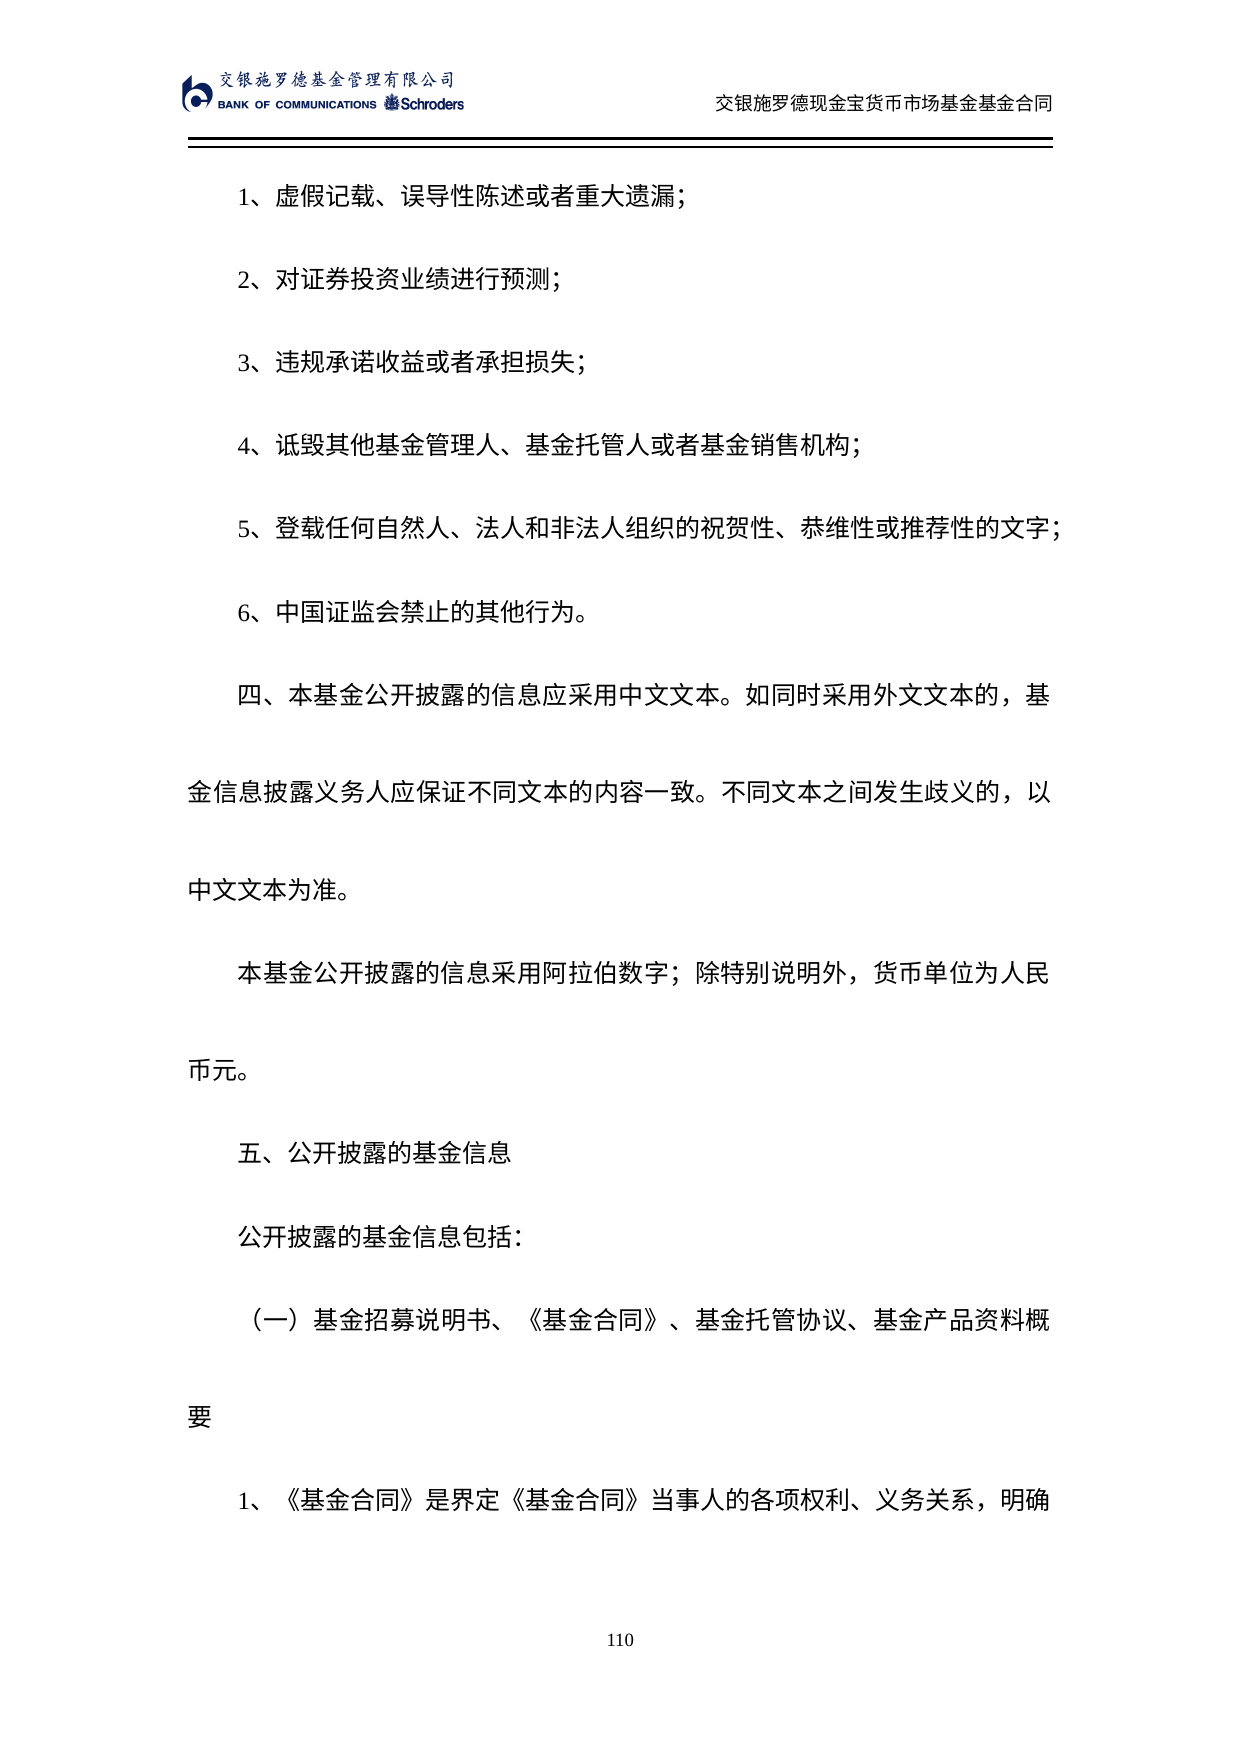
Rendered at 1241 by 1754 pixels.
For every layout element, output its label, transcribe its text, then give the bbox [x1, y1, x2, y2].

text 四、本基金公开披露的信息应采用中文文本。如同时采用外文文本的，基金信息披露义务人应保证不同文本的内容一致。不同文本之间发生歧义的，以中文文本为准。 [187, 661, 1053, 921]
text 3、违规承诺收益或者承担损失； [187, 328, 1053, 393]
text 公开披露的基金信息包括： [187, 1203, 1053, 1268]
text 5、登载任何自然人、法人和非法人组织的祝贺性、恭维性或推荐性的文字； [187, 494, 1053, 559]
text 1、虚假记载、误导性陈述或者重大遗漏； [187, 162, 1053, 227]
text （一）基金招募说明书、《基金合同》、基金托管协议、基金产品资料概要 [187, 1286, 1053, 1448]
text 4、诋毁其他基金管理人、基金托管人或者基金销售机构； [187, 411, 1053, 476]
text 五、公开披露的基金信息 [187, 1119, 1053, 1184]
text 2、对证券投资业绩进行预测； [187, 245, 1053, 310]
picture [182, 71, 464, 112]
text 本基金公开披露的信息采用阿拉伯数字；除特别说明外，货币单位为人民币元。 [187, 939, 1053, 1101]
text 6、中国证监会禁止的其他行为。 [187, 578, 1053, 643]
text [187, 1466, 1053, 1531]
